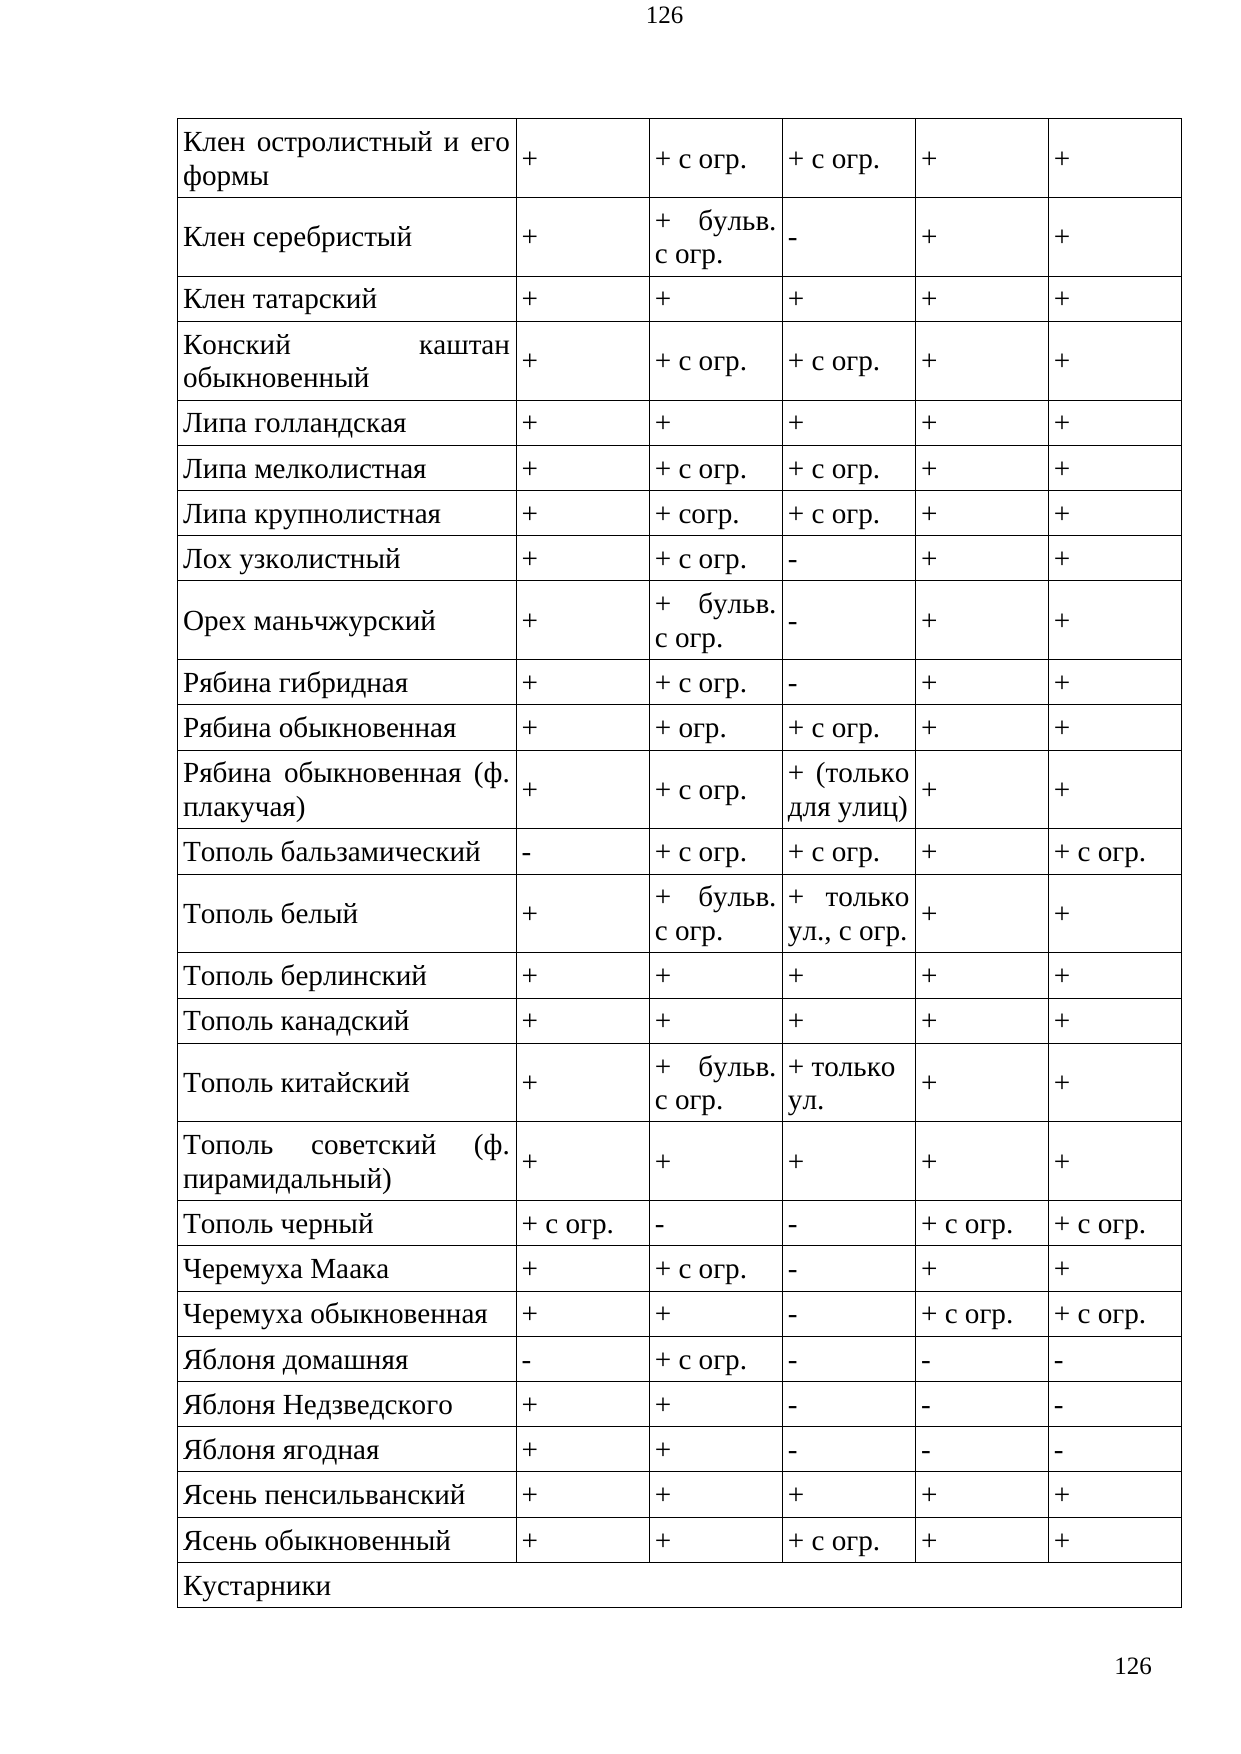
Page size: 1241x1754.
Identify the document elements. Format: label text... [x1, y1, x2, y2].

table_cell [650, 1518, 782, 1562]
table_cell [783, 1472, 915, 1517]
table_cell - [783, 198, 915, 276]
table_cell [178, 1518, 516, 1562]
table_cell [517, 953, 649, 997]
table_cell + [916, 491, 1048, 535]
table_cell + [783, 277, 915, 321]
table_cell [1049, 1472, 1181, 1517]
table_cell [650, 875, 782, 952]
table_cell + [916, 660, 1048, 704]
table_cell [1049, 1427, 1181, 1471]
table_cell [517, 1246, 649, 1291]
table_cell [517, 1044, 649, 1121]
table_cell + [650, 277, 782, 321]
table_cell + [517, 401, 649, 445]
table_cell + с огр. [650, 751, 782, 828]
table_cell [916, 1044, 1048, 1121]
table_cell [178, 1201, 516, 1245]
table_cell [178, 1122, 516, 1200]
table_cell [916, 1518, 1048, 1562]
table_cell + с огр. [650, 446, 782, 490]
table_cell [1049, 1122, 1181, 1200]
table_cell + [517, 198, 649, 276]
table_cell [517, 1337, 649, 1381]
table_cell + [517, 581, 649, 659]
table_cell + [517, 119, 649, 197]
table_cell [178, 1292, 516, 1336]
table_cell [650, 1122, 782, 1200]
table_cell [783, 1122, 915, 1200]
table_cell Рябина обыкновенная (ф. плакучая) [178, 751, 516, 828]
table_cell + бульв. с огр. [650, 198, 782, 276]
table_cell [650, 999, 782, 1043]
table_cell + с огр. [650, 829, 782, 873]
table_cell + с огр. [783, 491, 915, 535]
table_cell Липа голландская [178, 401, 516, 445]
table_cell + [916, 277, 1048, 321]
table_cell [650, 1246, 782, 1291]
table_cell + [916, 751, 1048, 828]
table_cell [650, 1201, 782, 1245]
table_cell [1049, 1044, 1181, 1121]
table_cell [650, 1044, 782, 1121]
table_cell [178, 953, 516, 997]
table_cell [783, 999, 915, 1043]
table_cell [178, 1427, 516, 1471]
table_cell + [916, 705, 1048, 749]
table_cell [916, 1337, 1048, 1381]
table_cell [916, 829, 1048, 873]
table_cell Тополь бальзамический [178, 829, 516, 873]
table_cell - [783, 581, 915, 659]
table_cell Конский каштан обыкновенный [178, 322, 516, 399]
table_cell + [517, 660, 649, 704]
table_cell + [1049, 401, 1181, 445]
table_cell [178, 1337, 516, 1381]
table_cell + (только для улиц) [783, 751, 915, 828]
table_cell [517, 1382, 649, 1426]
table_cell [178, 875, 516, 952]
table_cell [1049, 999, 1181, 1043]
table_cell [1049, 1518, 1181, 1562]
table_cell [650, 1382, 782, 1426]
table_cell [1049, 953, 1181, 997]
table_cell + [1049, 705, 1181, 749]
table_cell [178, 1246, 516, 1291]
table_cell + [916, 119, 1048, 197]
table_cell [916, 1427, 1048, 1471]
table_cell + [517, 705, 649, 749]
table_cell + [1049, 446, 1181, 490]
table_cell + [916, 581, 1048, 659]
table_cell + с огр. [783, 322, 915, 399]
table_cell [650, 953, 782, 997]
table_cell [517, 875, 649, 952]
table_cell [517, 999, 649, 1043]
table_cell + бульв. с огр. [650, 581, 782, 659]
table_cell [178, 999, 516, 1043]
table_cell + [916, 446, 1048, 490]
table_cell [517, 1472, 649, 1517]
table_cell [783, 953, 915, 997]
table_cell - [517, 829, 649, 873]
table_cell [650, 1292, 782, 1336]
table_cell - [783, 536, 915, 580]
table_cell Клен татарский [178, 277, 516, 321]
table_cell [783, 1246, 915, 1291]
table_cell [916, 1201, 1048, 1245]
table_cell + [650, 401, 782, 445]
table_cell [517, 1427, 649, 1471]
table_cell + [517, 536, 649, 580]
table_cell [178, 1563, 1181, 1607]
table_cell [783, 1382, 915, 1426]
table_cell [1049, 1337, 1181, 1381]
table_cell + [517, 751, 649, 828]
table_cell + [916, 198, 1048, 276]
table_cell Орех маньчжурский [178, 581, 516, 659]
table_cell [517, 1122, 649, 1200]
table_cell Липа мелколистная [178, 446, 516, 490]
table_cell + [783, 401, 915, 445]
table_cell + [517, 322, 649, 399]
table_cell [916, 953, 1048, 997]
table_cell Рябина обыкновенная [178, 705, 516, 749]
table_cell + [1049, 322, 1181, 399]
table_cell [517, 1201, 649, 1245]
table_cell + с огр. [650, 660, 782, 704]
table_cell + [517, 446, 649, 490]
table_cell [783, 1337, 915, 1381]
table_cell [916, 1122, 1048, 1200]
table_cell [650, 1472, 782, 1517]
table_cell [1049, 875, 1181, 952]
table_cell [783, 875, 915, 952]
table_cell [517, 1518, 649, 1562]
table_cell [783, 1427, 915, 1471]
table_cell Клен остролистный и его формы [178, 119, 516, 197]
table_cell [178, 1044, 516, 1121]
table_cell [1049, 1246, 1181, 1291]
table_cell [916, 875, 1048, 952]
table_cell + [1049, 198, 1181, 276]
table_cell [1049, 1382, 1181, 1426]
table_cell Липа крупнолистная [178, 491, 516, 535]
table_cell + [1049, 536, 1181, 580]
table_cell + [517, 277, 649, 321]
table_cell + [1049, 751, 1181, 828]
table_cell + согр. [650, 491, 782, 535]
table_cell + [1049, 491, 1181, 535]
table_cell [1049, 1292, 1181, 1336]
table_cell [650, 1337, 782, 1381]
table_cell + [517, 491, 649, 535]
table_cell + [1049, 581, 1181, 659]
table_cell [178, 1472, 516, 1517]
table_cell + с огр. [650, 119, 782, 197]
table_cell + [916, 536, 1048, 580]
table_cell + с огр. [783, 446, 915, 490]
table_cell Лох узколистный [178, 536, 516, 580]
table_cell + [916, 322, 1048, 399]
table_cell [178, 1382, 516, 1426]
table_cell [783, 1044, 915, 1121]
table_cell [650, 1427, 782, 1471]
table_cell + [1049, 660, 1181, 704]
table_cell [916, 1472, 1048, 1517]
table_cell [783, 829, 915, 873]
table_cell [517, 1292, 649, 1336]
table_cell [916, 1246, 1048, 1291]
table_cell Рябина гибридная [178, 660, 516, 704]
table_cell Клен серебристый [178, 198, 516, 276]
table_cell + огр. [650, 705, 782, 749]
table_cell + [916, 401, 1048, 445]
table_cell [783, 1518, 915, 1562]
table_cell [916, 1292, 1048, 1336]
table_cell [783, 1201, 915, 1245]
table_cell + с огр. [783, 705, 915, 749]
table_cell + с огр. [650, 536, 782, 580]
table_cell + [1049, 119, 1181, 197]
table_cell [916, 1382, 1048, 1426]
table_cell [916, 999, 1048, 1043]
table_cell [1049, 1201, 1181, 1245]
table_cell + с огр. [783, 119, 915, 197]
table_cell + с огр. [650, 322, 782, 399]
table_cell - [783, 660, 915, 704]
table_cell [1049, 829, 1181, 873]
table_cell + [1049, 277, 1181, 321]
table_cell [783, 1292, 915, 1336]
